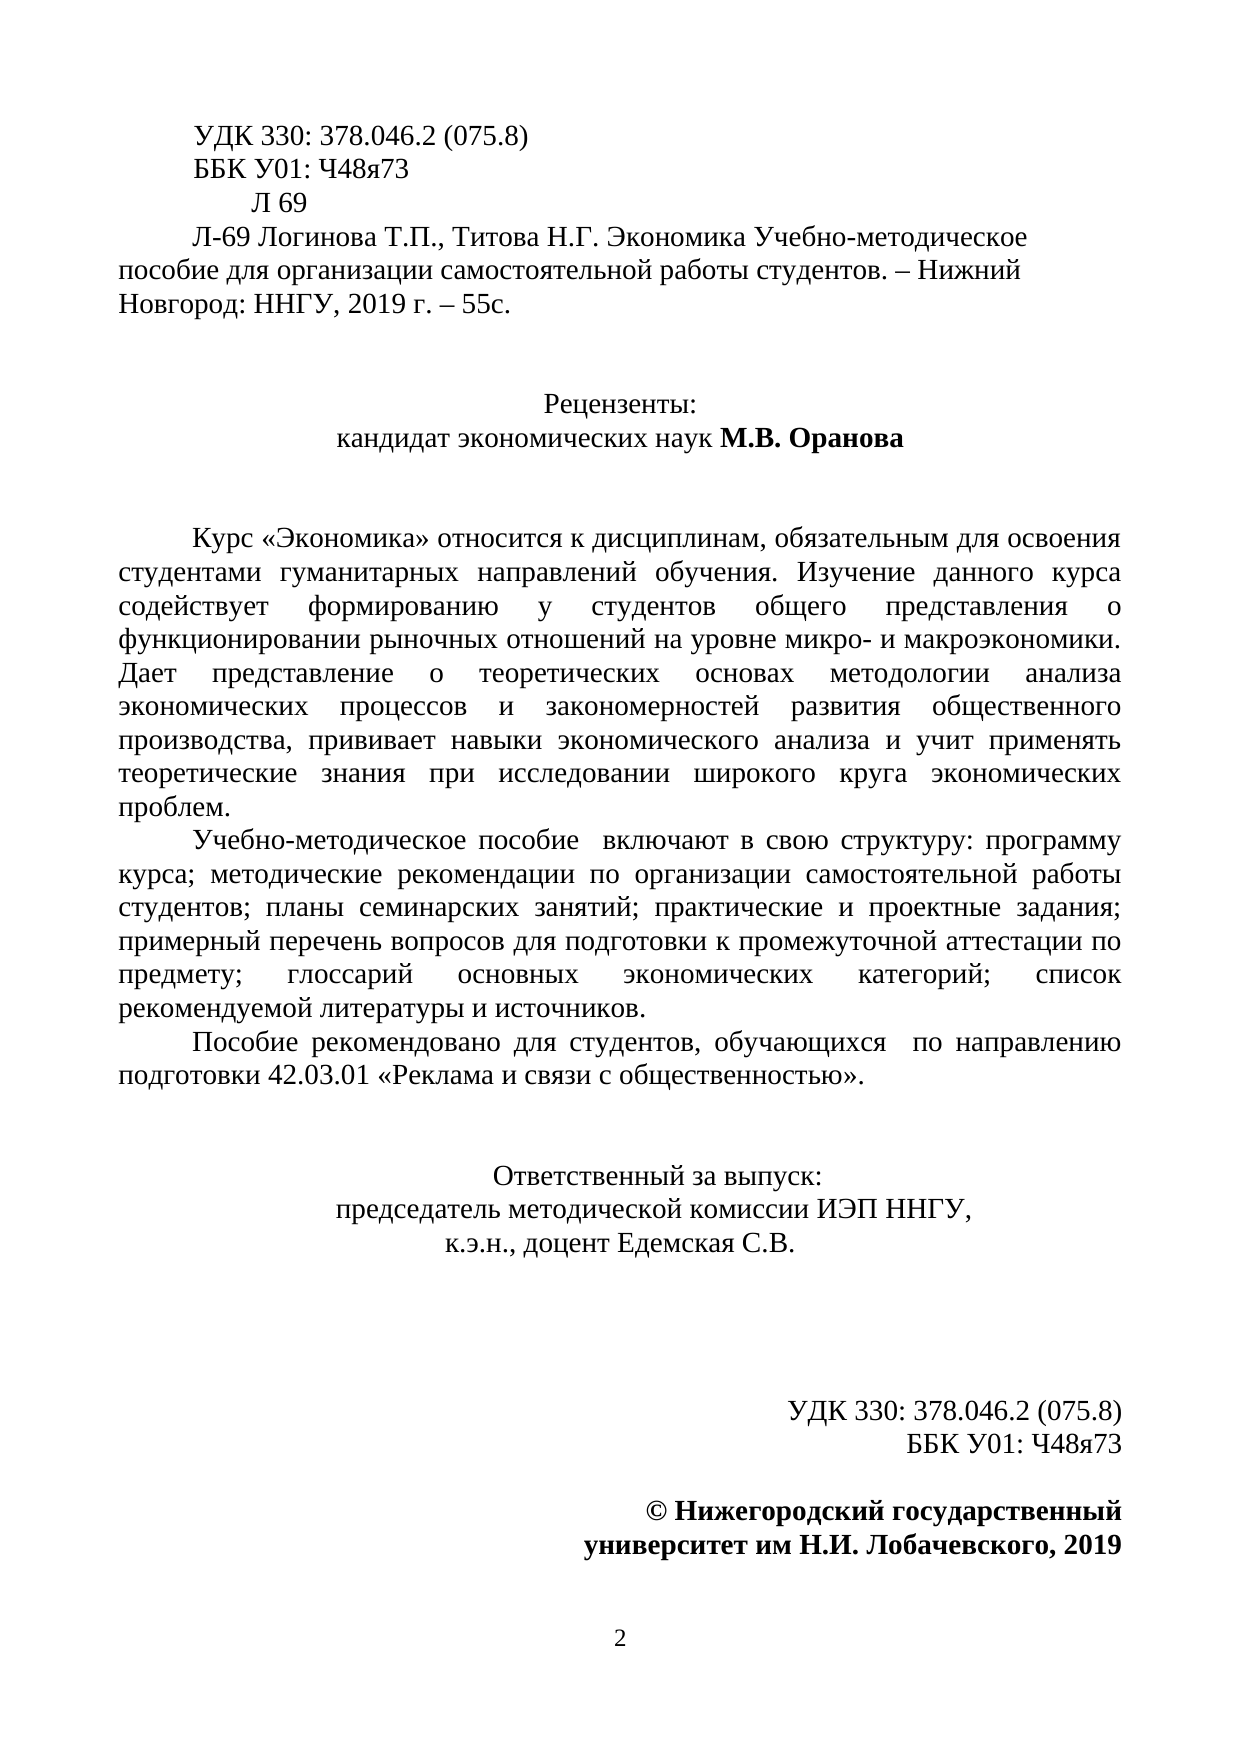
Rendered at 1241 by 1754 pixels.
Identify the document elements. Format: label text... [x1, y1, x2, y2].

text Рецензенты: [118, 386, 1122, 420]
text © Нижегородский государственный [118, 1493, 1122, 1527]
text Курс «Экономика» относится к дисциплинам, обязательным для освоения студентами гуманитарных направлений обучения. Изучение данного курса содействует формированию у студентов общего представления о функционировании рыночных отношений на уровне микро- и макроэкономики. Дает представление о теоретических основах методологии анализа экономических процессов и закономерностей развития общественного производства, прививает навыки экономического анализа и учит применять теоретические знания при исследовании широкого круга экономических проблем. [118, 521, 1122, 822]
text кандидат экономических наук М.В. Оранова [118, 420, 1122, 453]
text ББК У01: Ч48я73 [118, 1426, 1122, 1460]
text университет им Н.И. Лобачевского, 2019 [118, 1527, 1122, 1560]
text Учебно-методическое пособие включают в свою структуру: программу курса; методические рекомендации по организации самостоятельной работы студентов; планы семинарских занятий; практические и проектные задания; примерный перечень вопросов для подготовки к промежуточной аттестации по предмету; глоссарий основных экономических категорий; список рекомендуемой литературы и источников. [118, 822, 1122, 1024]
text Ответственный за выпуск: [118, 1158, 1122, 1191]
text Л 69 [118, 185, 1122, 219]
text УДК 330: 378.046.2 (075.8) [118, 118, 1122, 152]
text ББК У01: Ч48я73 [118, 152, 1122, 185]
text УДК 330: 378.046.2 (075.8) [118, 1393, 1122, 1426]
text председатель методической комиссии ИЭП ННГУ, к.э.н., доцент Едемская С.В. [118, 1191, 1122, 1258]
text Л-69 Логинова Т.П., Титова Н.Г. Экономика Учебно-методическое пособие для организации самостоятельной работы студентов. – Нижний Новгород: ННГУ, 2019 г. – 55с. [118, 219, 1085, 319]
text Пособие рекомендовано для студентов, обучающихся по направлению подготовки 42.03.01 «Реклама и связи с общественностью». [118, 1024, 1122, 1091]
